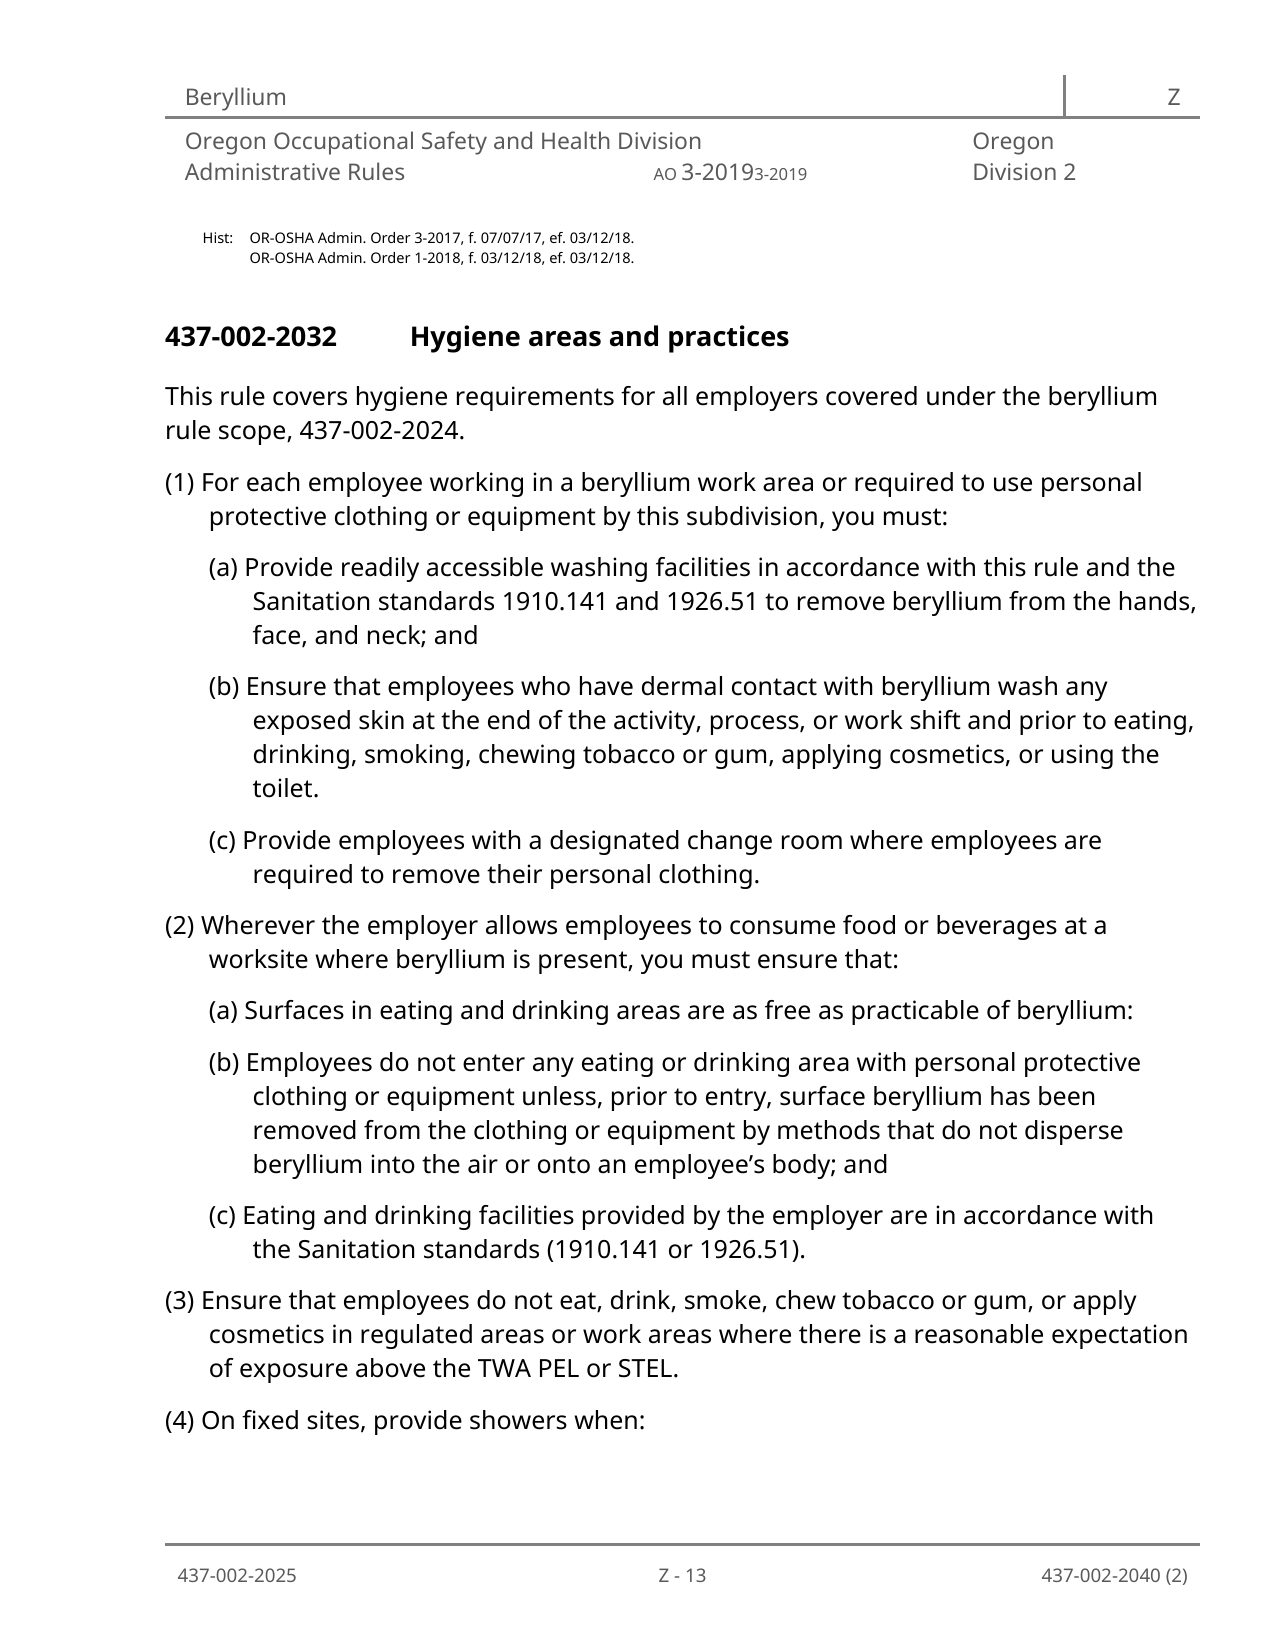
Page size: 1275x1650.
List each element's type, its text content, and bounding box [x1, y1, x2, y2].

list (b) Employees do not enter any eating or drinking area with personal protective clothing or equipment unless, prior to entry, surface beryllium has been removed from the clothing or equipment by methods that do not disperse beryllium into the air or onto an employee’s body; and [209, 1044, 1200, 1181]
text OR-OSHA Admin. Order 1-2018, f. 03/12/18, ef. 03/12/18. [202, 248, 1200, 268]
list (a) Provide readily accessible washing facilities in accordance with this rule and the Sanitation standards 1910.141 and 1926.51 to remove beryllium from the hands, face, and neck; and [209, 549, 1200, 652]
list (2) Wherever the employer allows employees to consume food or beverages at a worksite where beryllium is present, you must ensure that: [165, 908, 1200, 976]
text This rule covers hygiene requirements for all employers covered under the beryllium rule scope, 437-002-2024. [165, 379, 1200, 447]
list (a) Surfaces in eating and drinking areas are as free as practicable of beryllium: [209, 993, 1200, 1027]
list (4) On fixed sites, provide showers when: [165, 1402, 1200, 1436]
text Hist: OR-OSHA Admin. Order 3-2017, f. 07/07/17, ef. 03/12/18. [202, 225, 1200, 248]
list (c) Eating and drinking facilities provided by the employer are in accordance with the Sanitation standards (1910.141 or 1926.51). [209, 1198, 1200, 1266]
list (1) For each employee working in a beryllium work area or required to use personal protective clothing or equipment by this subdivision, you must: [165, 464, 1200, 532]
list (c) Provide employees with a designated change room where employees are required to remove their personal clothing. [209, 822, 1200, 891]
subtitle 437-002-2032 Hygiene areas and practices [165, 317, 1200, 354]
list (3) Ensure that employees do not eat, drink, smoke, chew tobacco or gum, or apply cosmetics in regulated areas or work areas where there is a reasonable expectation of exposure above the TWA PEL or STEL. [165, 1283, 1200, 1385]
list (b) Ensure that employees who have dermal contact with beryllium wash any exposed skin at the end of the activity, process, or work shift and prior to eating, drinking, smoking, chewing tobacco or gum, applying cosmetics, or using the toilet. [209, 669, 1200, 805]
